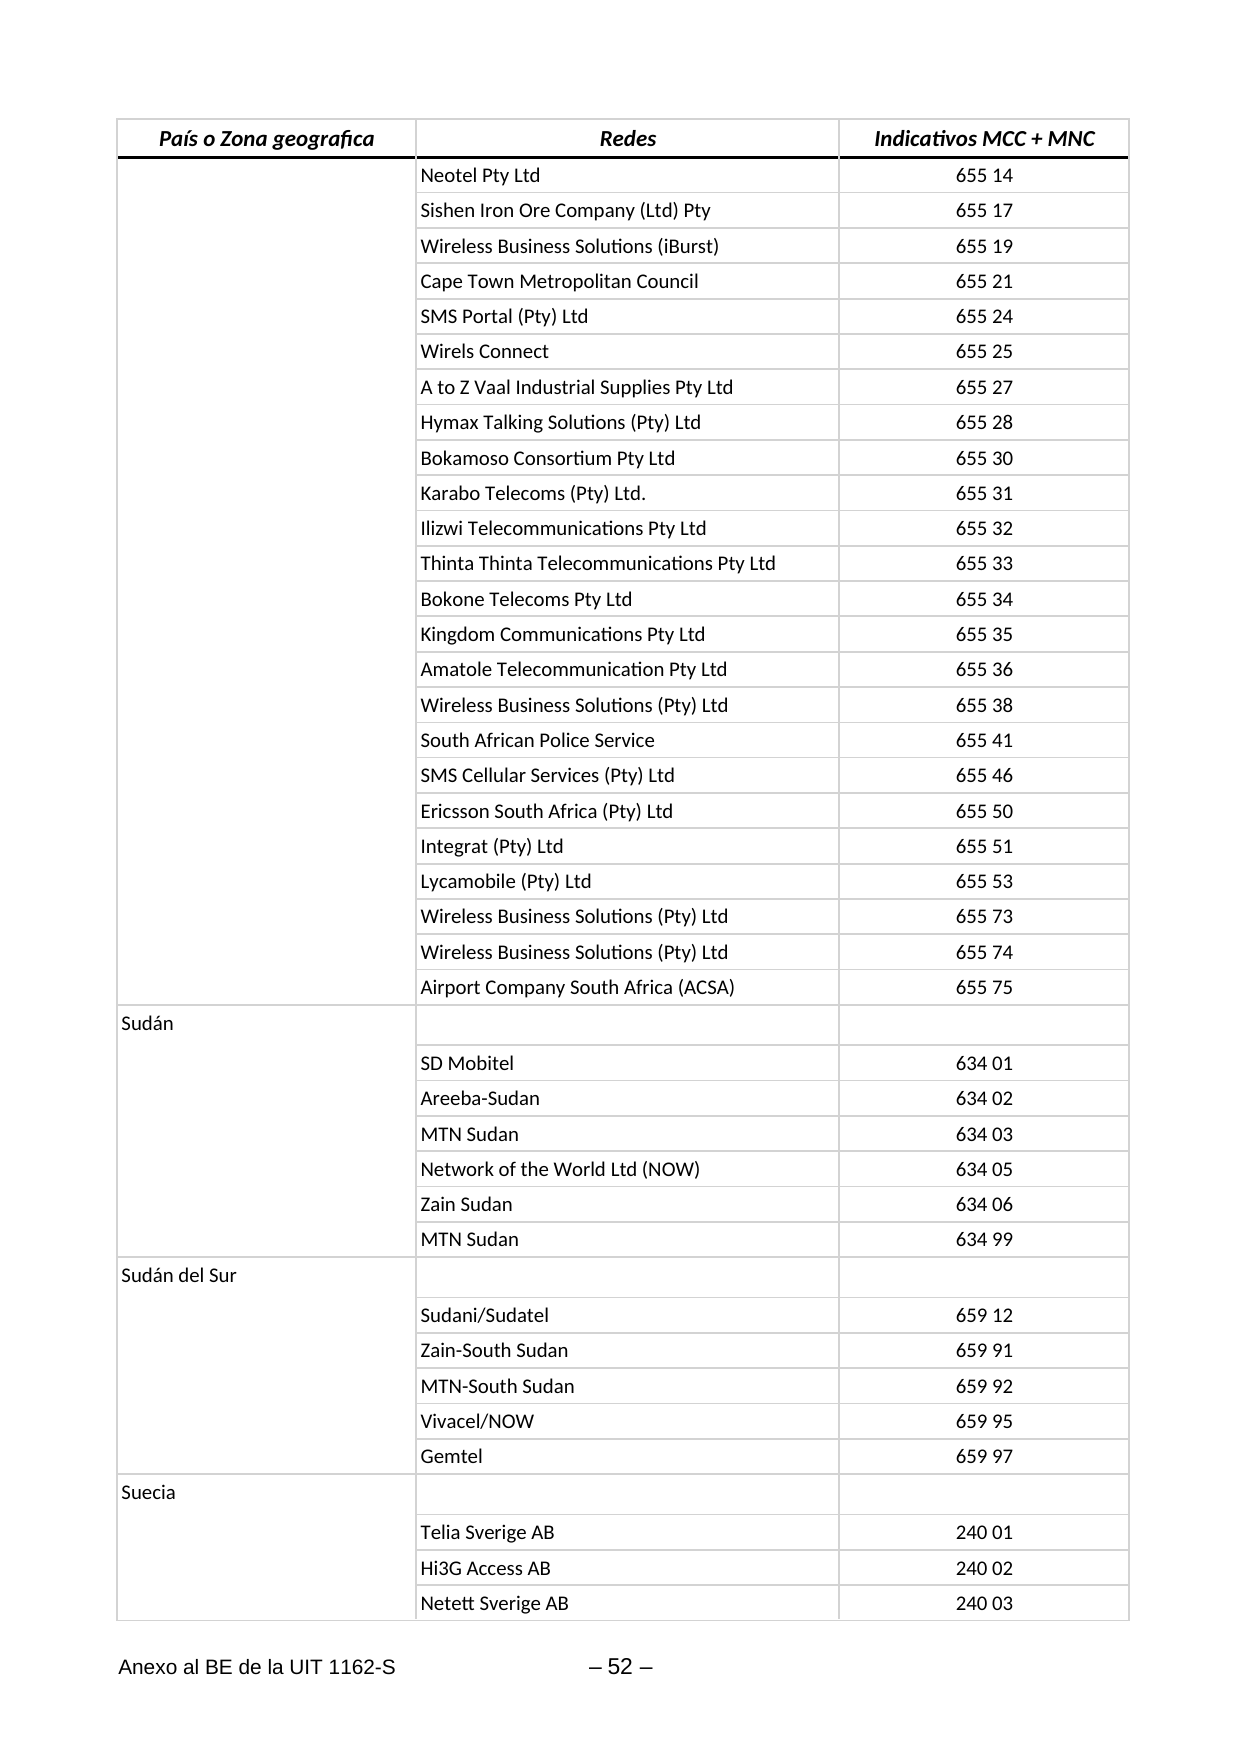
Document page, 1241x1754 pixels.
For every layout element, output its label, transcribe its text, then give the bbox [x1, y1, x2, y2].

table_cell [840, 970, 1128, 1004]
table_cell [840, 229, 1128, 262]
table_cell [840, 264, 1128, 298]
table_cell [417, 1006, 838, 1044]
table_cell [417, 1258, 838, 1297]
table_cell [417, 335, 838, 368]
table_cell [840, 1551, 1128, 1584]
table_header Redes [417, 120, 838, 156]
table_header País o Zona geografica [118, 120, 415, 156]
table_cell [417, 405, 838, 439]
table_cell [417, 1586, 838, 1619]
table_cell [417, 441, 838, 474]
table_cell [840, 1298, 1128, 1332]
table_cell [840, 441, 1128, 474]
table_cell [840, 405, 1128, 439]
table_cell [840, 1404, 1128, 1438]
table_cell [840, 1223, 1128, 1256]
table_header Indicativos MCC + MNC [840, 120, 1128, 156]
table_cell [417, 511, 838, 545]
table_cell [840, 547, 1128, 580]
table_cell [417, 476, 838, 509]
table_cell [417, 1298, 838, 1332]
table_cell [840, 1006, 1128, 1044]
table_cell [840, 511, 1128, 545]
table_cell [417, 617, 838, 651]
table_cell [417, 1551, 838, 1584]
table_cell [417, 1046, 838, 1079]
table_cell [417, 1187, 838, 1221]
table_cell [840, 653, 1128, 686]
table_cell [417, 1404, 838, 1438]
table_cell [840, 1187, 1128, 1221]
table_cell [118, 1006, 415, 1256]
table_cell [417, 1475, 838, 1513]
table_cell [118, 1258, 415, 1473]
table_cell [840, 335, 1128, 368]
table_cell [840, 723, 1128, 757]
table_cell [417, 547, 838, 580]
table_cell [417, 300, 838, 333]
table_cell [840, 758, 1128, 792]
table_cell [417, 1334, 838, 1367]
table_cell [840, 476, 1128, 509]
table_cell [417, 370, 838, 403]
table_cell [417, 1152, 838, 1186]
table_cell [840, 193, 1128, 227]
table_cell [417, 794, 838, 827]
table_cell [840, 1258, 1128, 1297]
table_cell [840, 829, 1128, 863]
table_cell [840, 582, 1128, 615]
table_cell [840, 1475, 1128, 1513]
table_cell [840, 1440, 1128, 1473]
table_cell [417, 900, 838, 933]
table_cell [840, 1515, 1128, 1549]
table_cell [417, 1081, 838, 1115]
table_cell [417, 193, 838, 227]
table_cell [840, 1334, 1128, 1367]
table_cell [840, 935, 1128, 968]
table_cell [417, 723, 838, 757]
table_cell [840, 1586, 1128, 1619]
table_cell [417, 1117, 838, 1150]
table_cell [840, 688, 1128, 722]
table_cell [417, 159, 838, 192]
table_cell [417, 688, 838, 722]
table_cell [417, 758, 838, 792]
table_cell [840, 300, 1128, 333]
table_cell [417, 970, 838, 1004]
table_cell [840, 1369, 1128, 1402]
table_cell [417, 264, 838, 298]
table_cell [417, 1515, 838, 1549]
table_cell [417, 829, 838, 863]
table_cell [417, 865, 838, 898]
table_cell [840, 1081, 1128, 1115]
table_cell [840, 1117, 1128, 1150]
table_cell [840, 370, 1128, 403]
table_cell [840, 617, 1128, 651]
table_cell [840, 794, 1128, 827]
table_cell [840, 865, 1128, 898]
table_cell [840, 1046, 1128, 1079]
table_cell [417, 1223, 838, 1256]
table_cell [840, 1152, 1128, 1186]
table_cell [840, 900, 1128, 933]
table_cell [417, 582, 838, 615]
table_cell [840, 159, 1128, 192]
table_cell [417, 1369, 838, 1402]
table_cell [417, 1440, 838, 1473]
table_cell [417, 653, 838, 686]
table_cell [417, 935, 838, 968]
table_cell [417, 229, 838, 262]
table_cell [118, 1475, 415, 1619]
